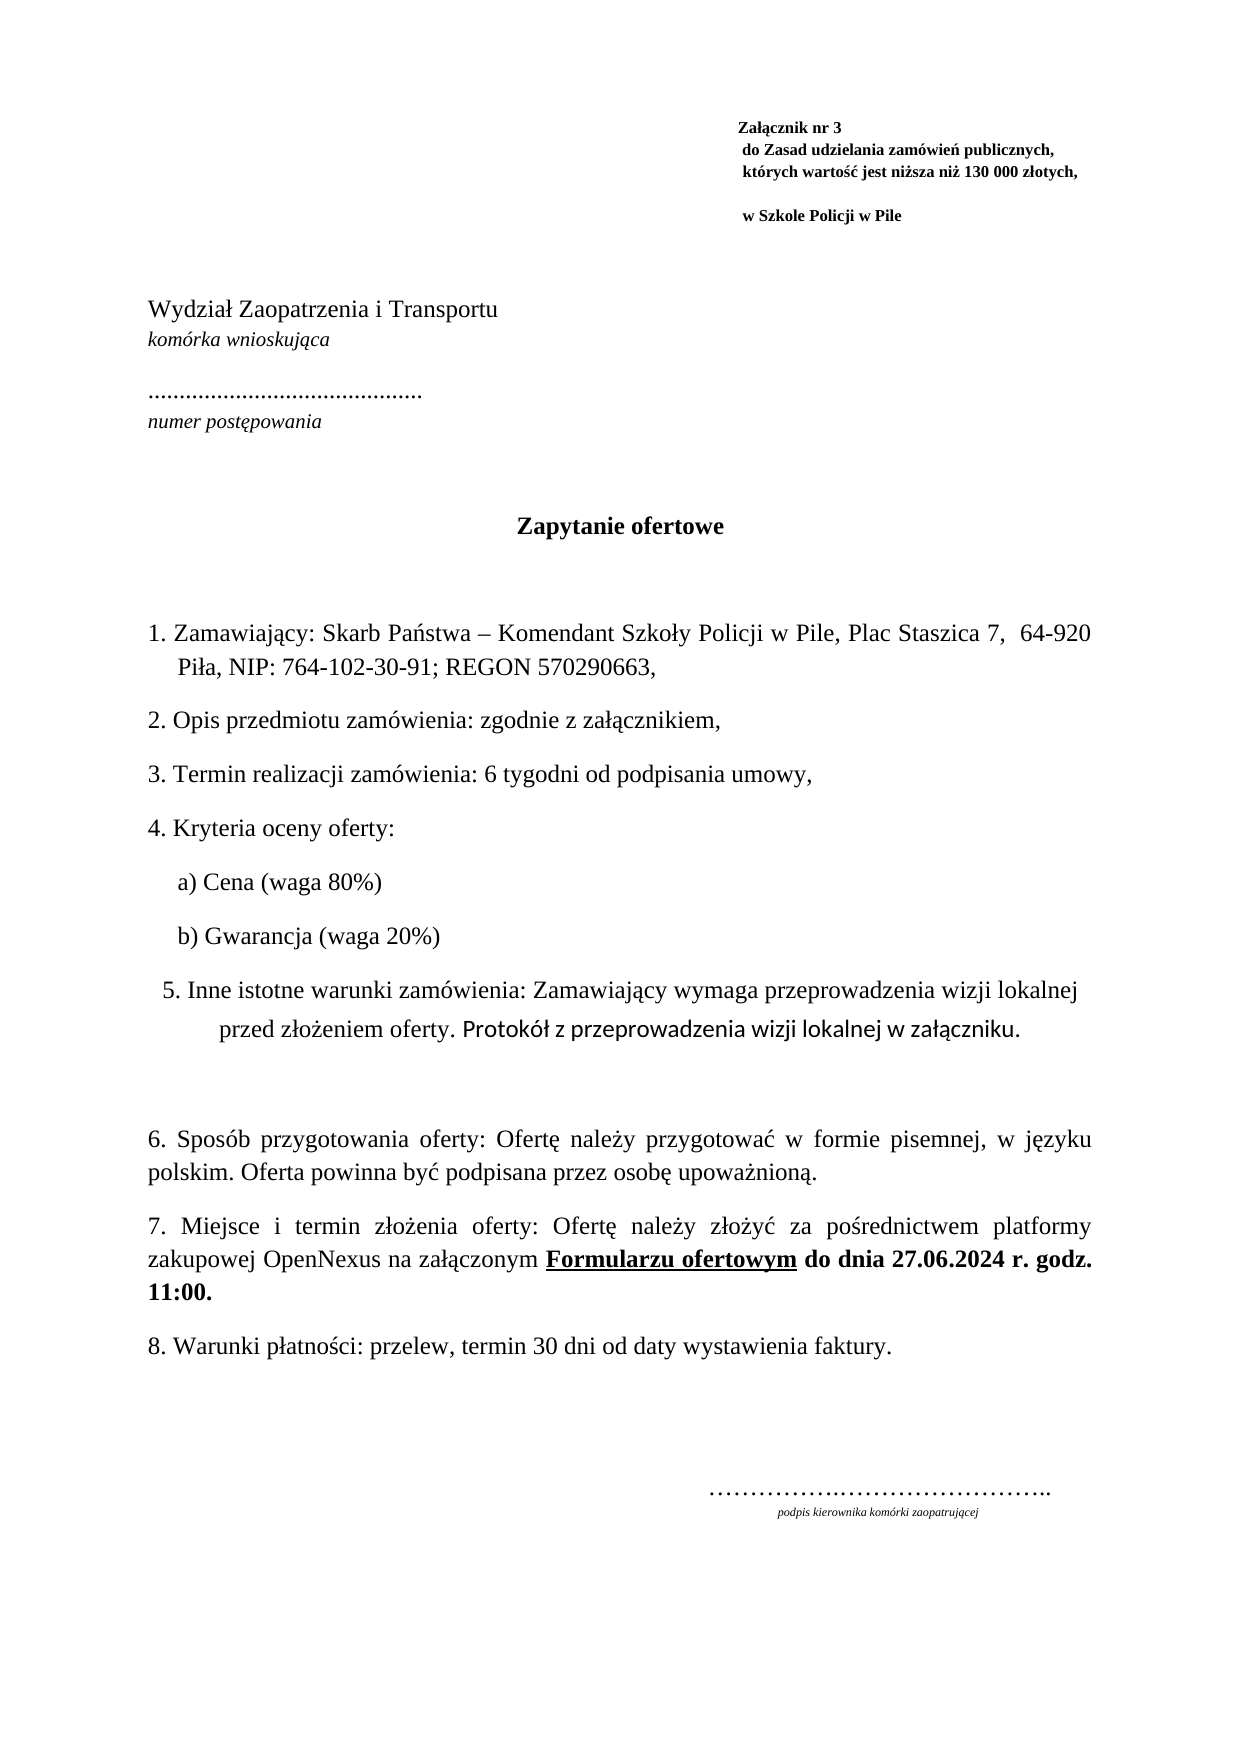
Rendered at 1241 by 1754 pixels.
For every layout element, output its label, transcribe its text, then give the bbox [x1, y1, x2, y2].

text 3. Termin realizacji zamówienia: 6 tygodni od podpisania umowy, [148, 759, 1093, 788]
text 7. Miejsce i termin złożenia oferty: Ofertę należy złożyć za pośrednictwem platformy zakupowej OpenNexus na załączonym Formularzu ofertowym do dnia 27.06.2024 r. godz. 11:00. [148, 1211, 1093, 1306]
text ............................................ [148, 376, 1093, 404]
text Załącznik nr 3 do Zasad udzielania zamówień publicznych, [664, 118, 1093, 159]
text b) Gwarancja (waga 20%) [177, 921, 1093, 949]
text 2. Opis przedmiotu zamówienia: zgodnie z załącznikiem, [148, 705, 1093, 734]
text a) Cena (waga 80%) [177, 867, 1093, 896]
text 4. Kryteria oceny oferty: [148, 813, 1093, 842]
text numer postępowania [148, 408, 1093, 433]
text Wydział Zaopatrzenia i Transportu [148, 294, 1093, 323]
text których wartość jest niższa niż 130 000 złotych, w Szkole Policji w Pile [738, 162, 1093, 225]
text 8. Warunki płatności: przelew, termin 30 dni od daty wystawienia faktury. [148, 1331, 1093, 1360]
text 5. Inne istotne warunki zamówienia: Zamawiający wymaga przeprowadzenia wizji lokalnej przed złożeniem oferty. Protokół z przeprowadzenia wizji lokalnej w załączniku. [148, 975, 1093, 1044]
text …………….…………………….. [664, 1472, 1093, 1501]
text 6. Sposób przygotowania oferty: Ofertę należy przygotować w formie pisemnej, w języku polskim. Oferta powinna być podpisana przez osobę upoważnioną. [148, 1124, 1093, 1186]
text komórka wnioskująca [148, 327, 1093, 351]
text 1. Zamawiający: Skarb Państwa – Komendant Szkoły Policji w Pile, Plac Staszica 7, 64-920 Piła, NIP: 764-102-30-91; REGON 570290663, [148, 618, 1093, 680]
text podpis kierownika komórki zaopatrującej [590, 1505, 1093, 1529]
text Zapytanie ofertowe [148, 511, 1093, 539]
